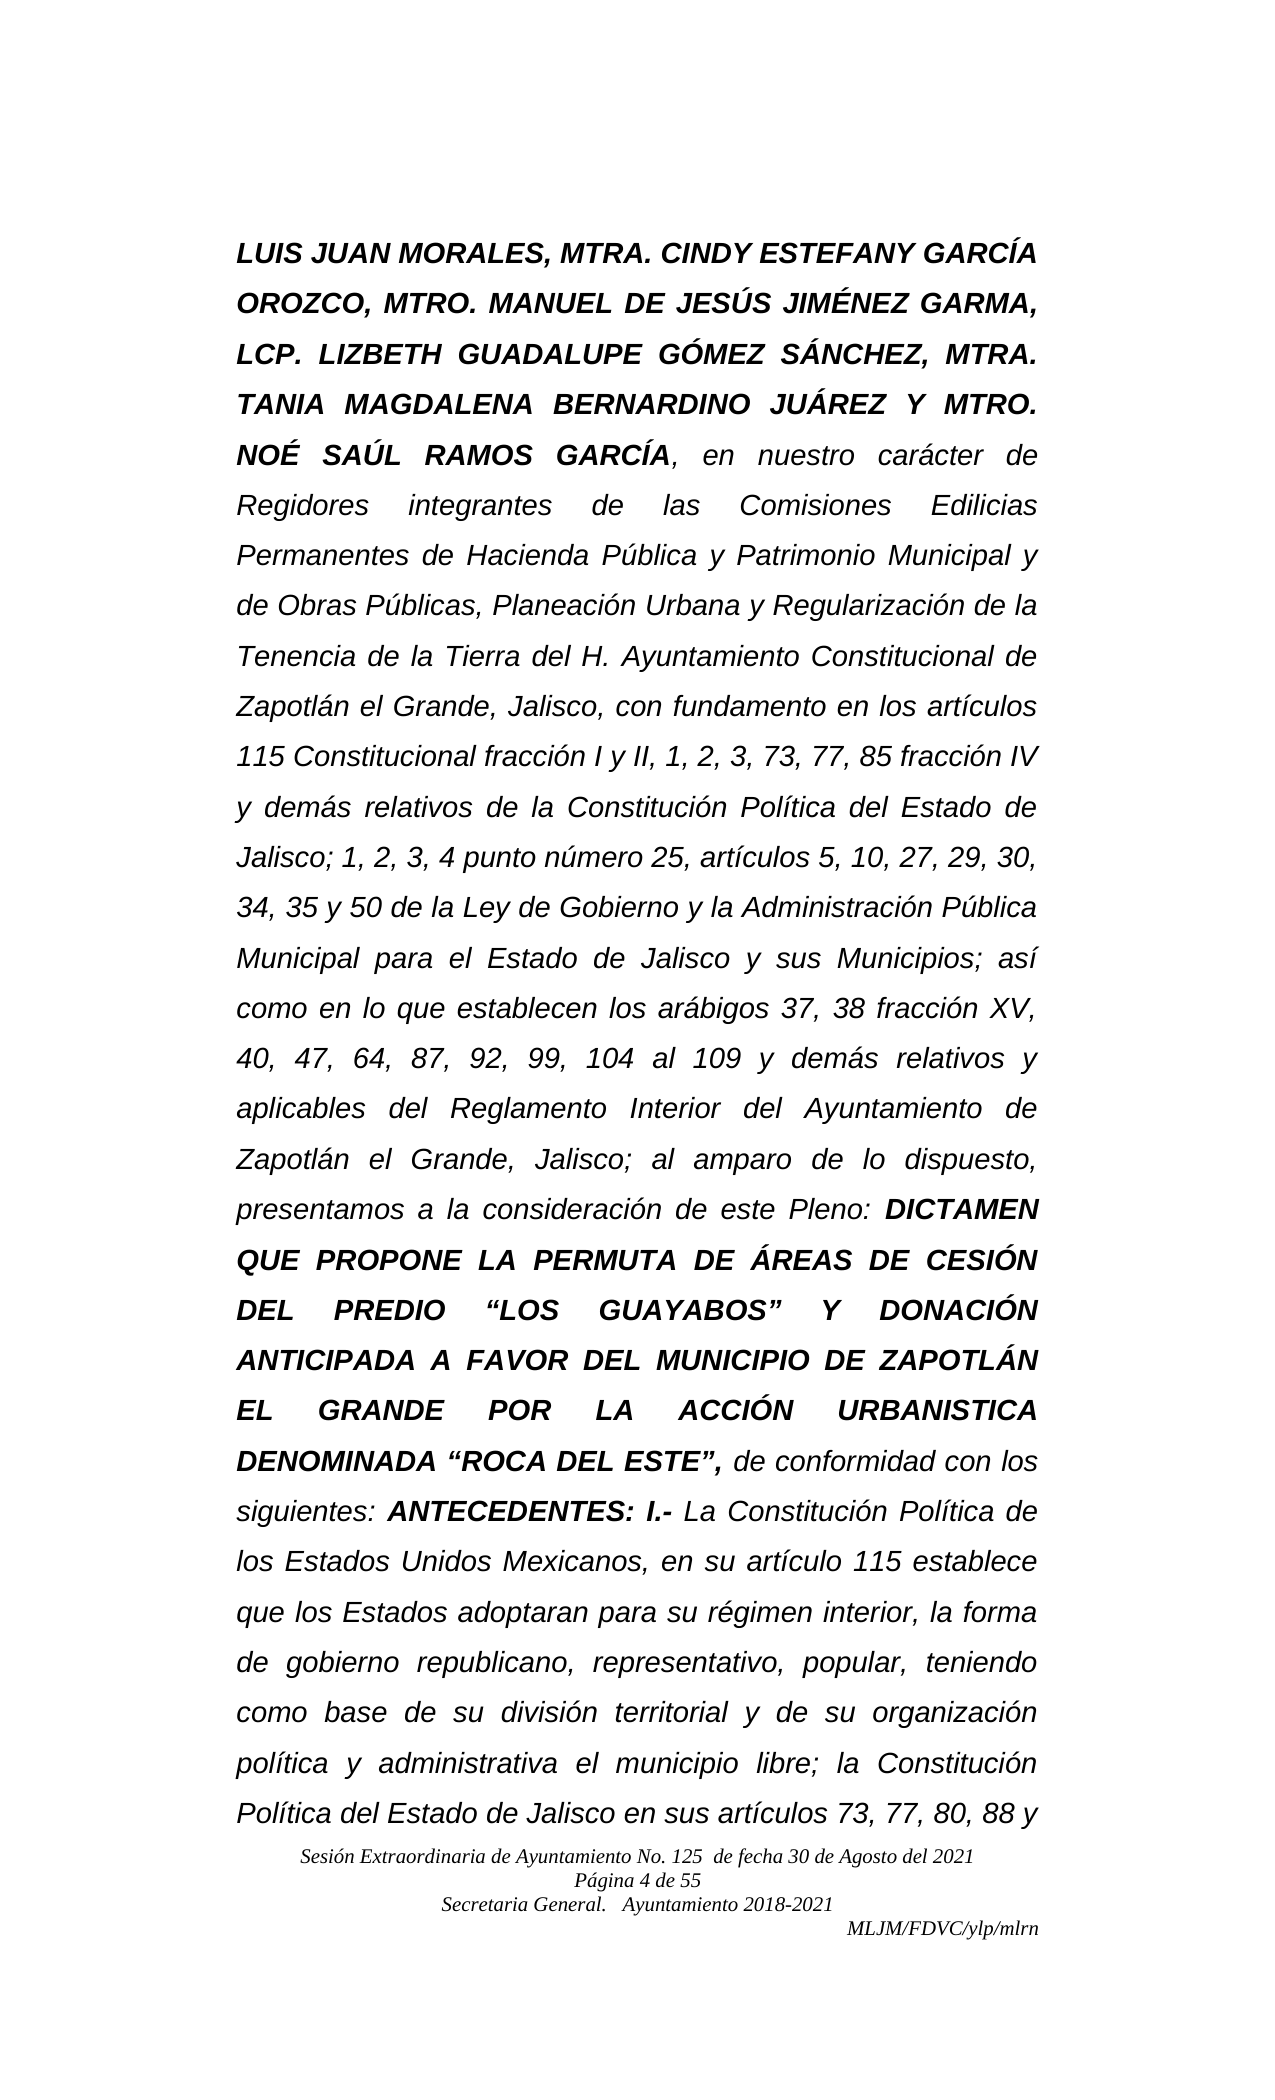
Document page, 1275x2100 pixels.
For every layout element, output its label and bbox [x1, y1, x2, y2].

text [236, 236, 1039, 1829]
